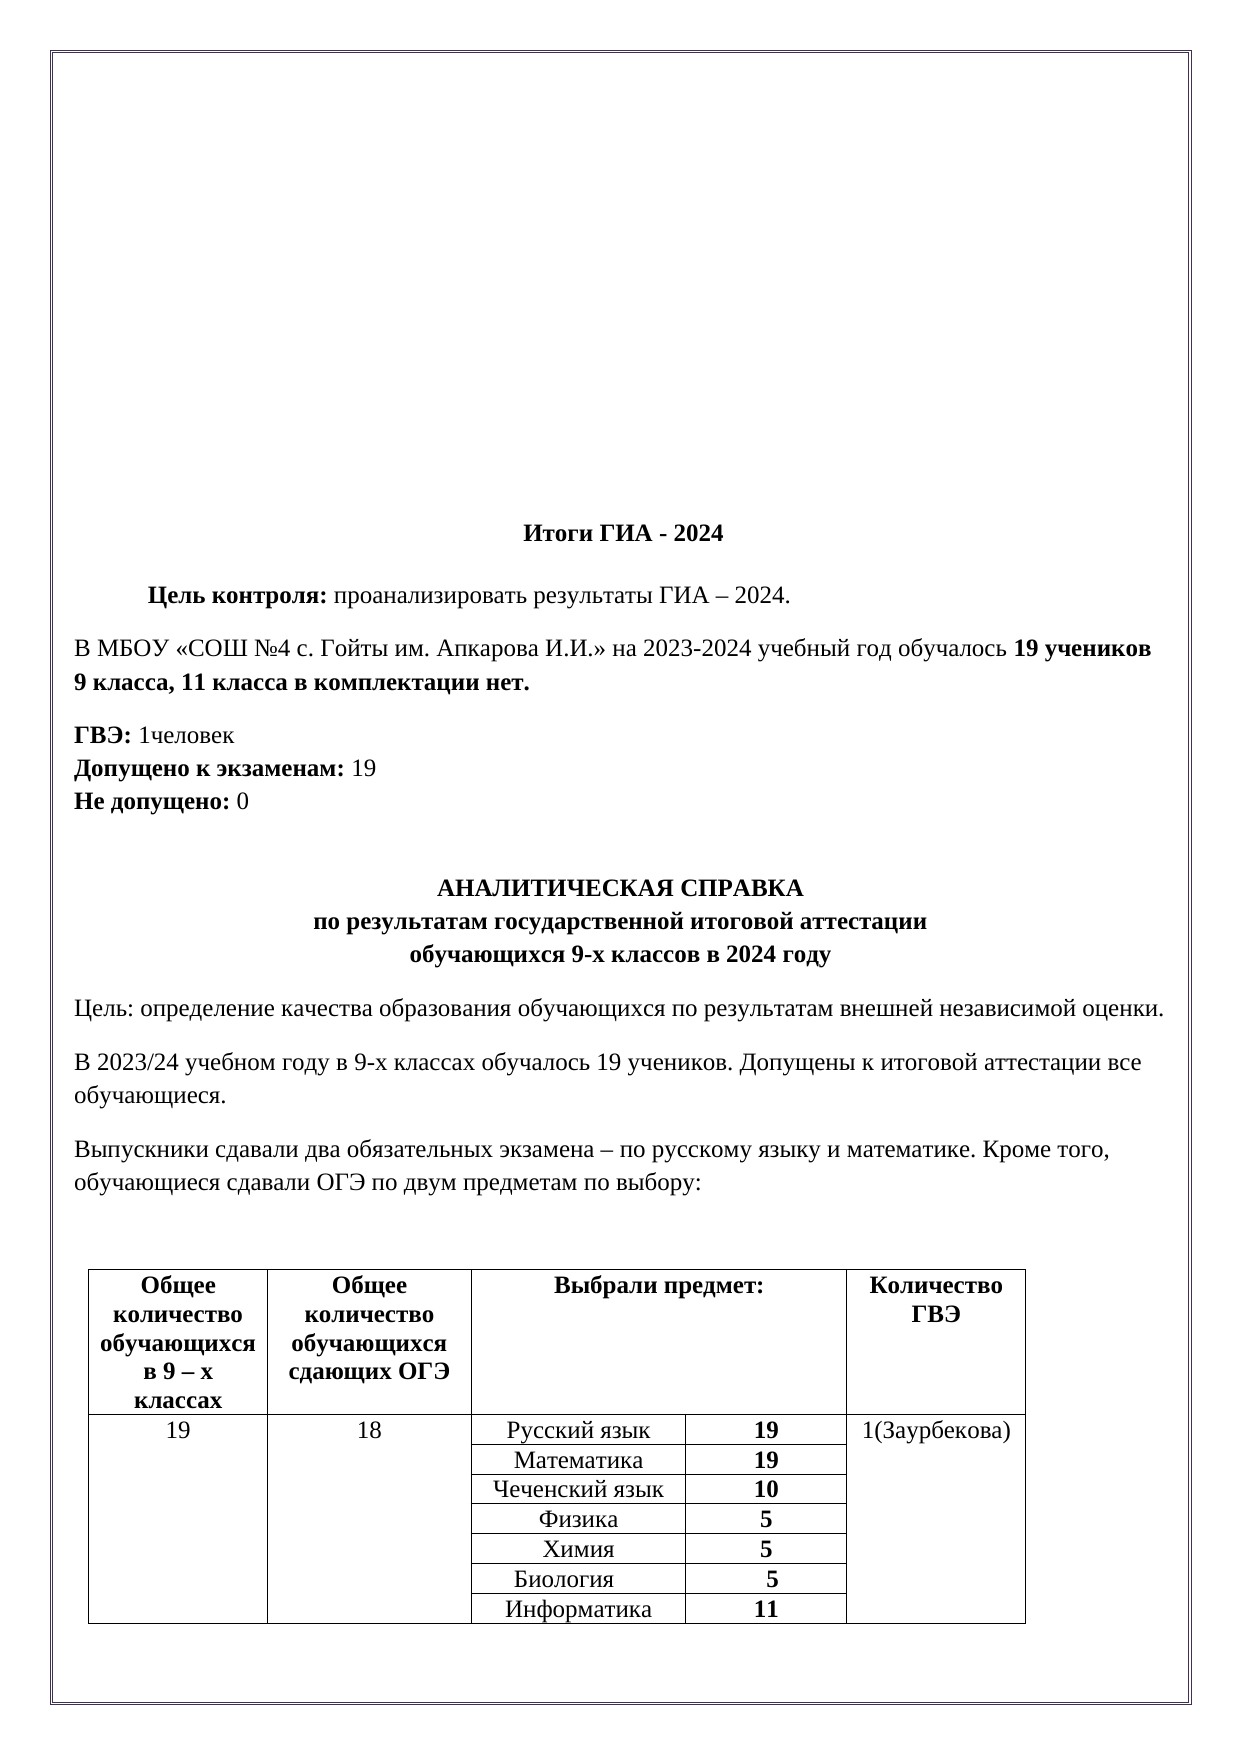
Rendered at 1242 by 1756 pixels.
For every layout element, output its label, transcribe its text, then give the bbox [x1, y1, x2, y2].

table_header Общее количество обучающихся сдающих ОГЭ [268, 1270, 471, 1414]
table_cell 11 [686, 1594, 846, 1622]
text Допущено к экзаменам: 19 [74, 753, 1167, 782]
table_cell 19 [686, 1445, 846, 1473]
table_cell Чеченский язык [472, 1475, 685, 1503]
table_cell Химия [472, 1534, 685, 1563]
table_cell 5 [686, 1534, 846, 1563]
table_cell 5 [686, 1504, 846, 1533]
text Цель контроля: проанализировать результаты ГИА – 2024. [74, 580, 1167, 608]
text ГВЭ: 1человек [74, 720, 1167, 749]
table_cell 1(Заурбекова) [847, 1415, 1025, 1622]
table_header Количество ГВЭ [847, 1270, 1025, 1414]
table_cell 18 [268, 1415, 471, 1622]
table_cell 19 [89, 1415, 267, 1622]
table_cell Информатика [472, 1594, 685, 1622]
text Итоги ГИА - 2024 [74, 518, 1166, 547]
table_header Выбрали предмет: [472, 1270, 846, 1414]
table_cell Математика [472, 1445, 685, 1473]
table_cell 10 [686, 1475, 846, 1503]
text Цель: определение качества образования обучающихся по результатам внешней независимой оценки. [74, 993, 1167, 1022]
table_header Общее количество обучающихся в 9 – х классах [89, 1270, 267, 1414]
table_cell Русский язык [472, 1415, 685, 1444]
table_cell 19 [686, 1415, 846, 1444]
table_cell 5 [686, 1564, 846, 1593]
table_cell Биология [472, 1564, 685, 1593]
text АНАЛИТИЧЕСКАЯ СПРАВКА по результатам государственной итоговой аттестации обучающихся 9-х классов в 2024 году [74, 873, 1167, 968]
text В 2023/24 учебном году в 9-х классах обучалось 19 учеников. Допущены к итоговой аттестации все обучающиеся. [74, 1047, 1167, 1109]
text Выпускники сдавали два обязательных экзамена – по русскому языку и математике. Кроме того, обучающиеся сдавали ОГЭ по двум предметам по выбору: [74, 1134, 1167, 1196]
table_cell Физика [472, 1504, 685, 1533]
text В МБОУ «СОШ №4 с. Гойты им. Апкарова И.И.» на 2023-2024 учебный год обучалось 19 учеников 9 класса, 11 класса в комплектации нет. [74, 633, 1167, 695]
text Не допущено: 0 [74, 786, 1167, 815]
